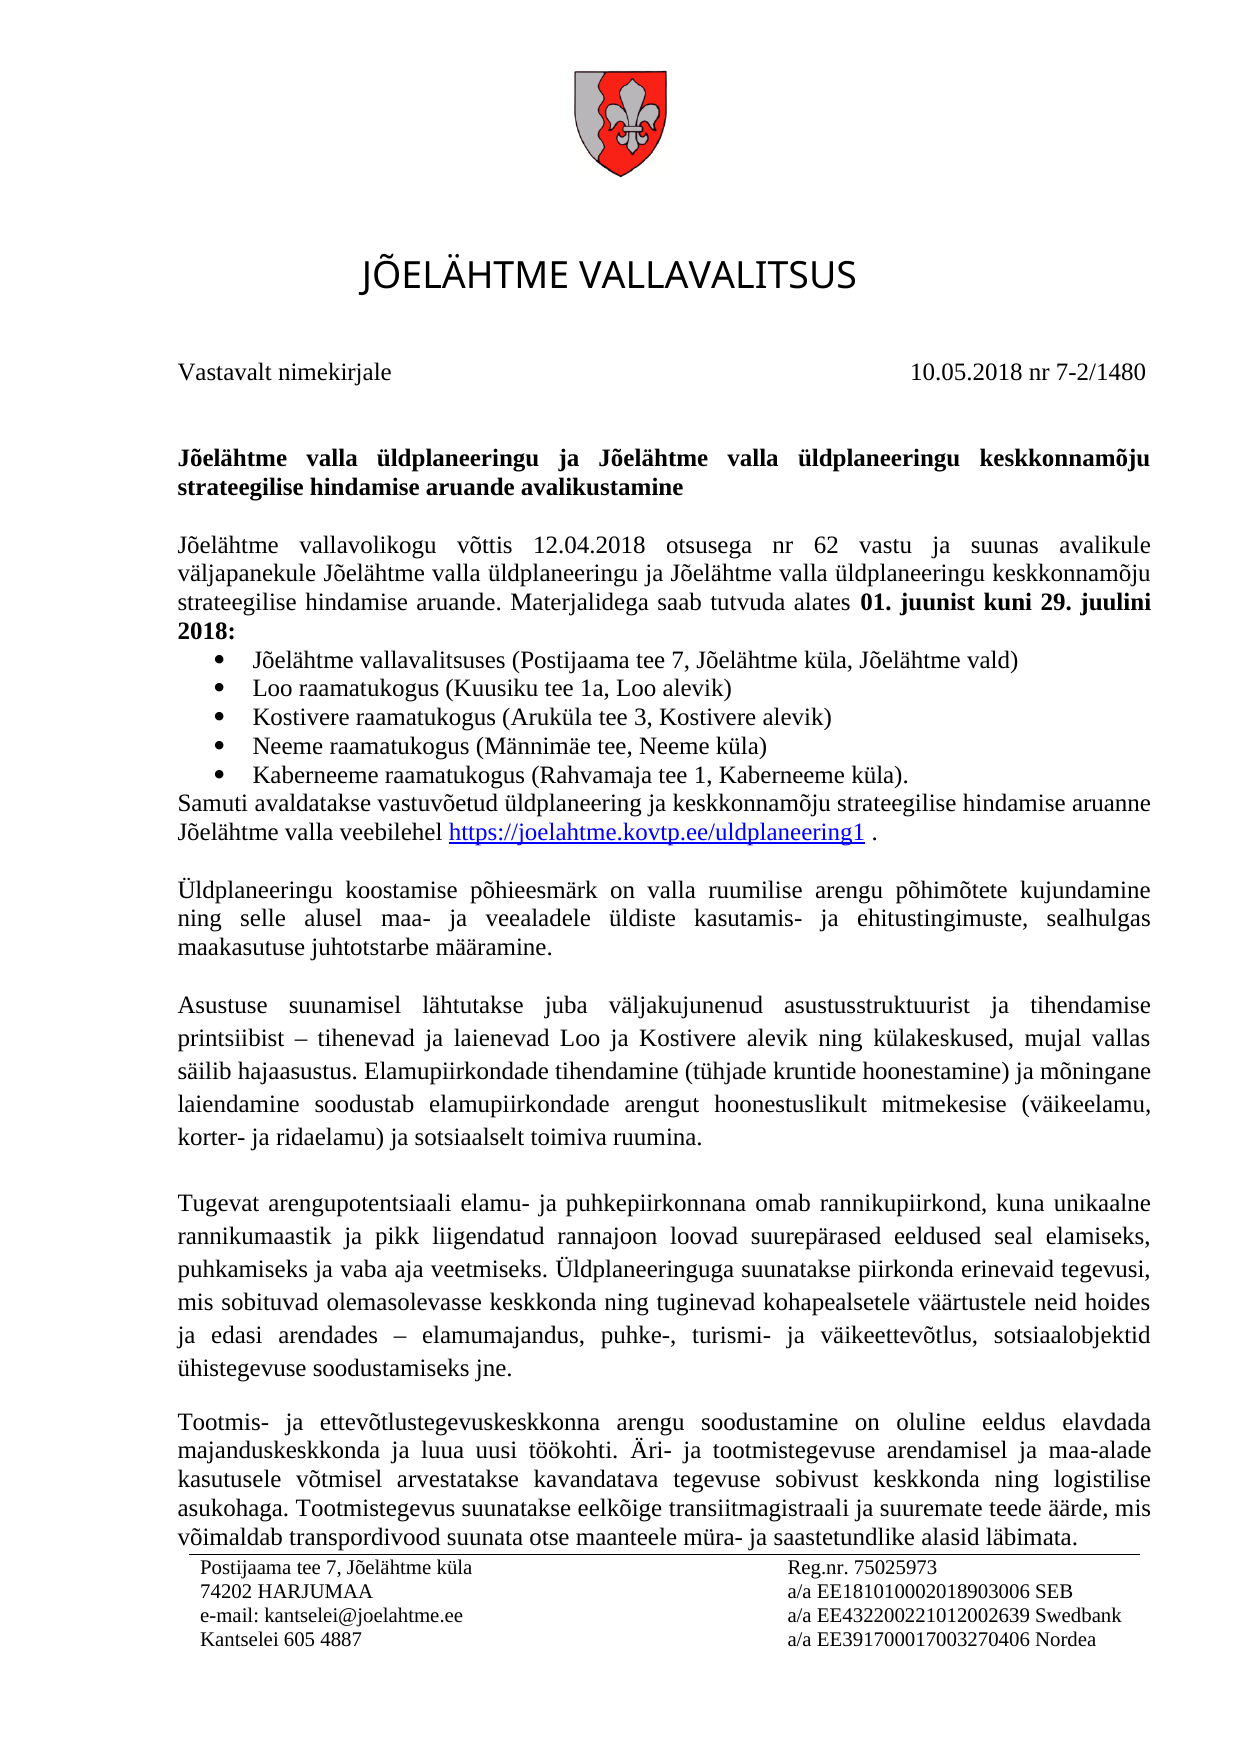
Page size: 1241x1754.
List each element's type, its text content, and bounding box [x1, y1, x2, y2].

subtitle JÕELÄHTME VALLAVALITSUS [177, 249, 1152, 300]
list Jõelähtme vallavalitsuses (Postijaama tee 7, Jõelähtme küla, Jõelähtme vald) [215, 645, 1152, 673]
text Vastavalt nimekirjale 10.05.2018 nr 7-2/1480 [177, 357, 1152, 386]
text Tootmis- ja ettevõtlustegevuskeskkonna arengu soodustamine on oluline eeldus elavdada majanduskeskkonda ja luua uusi töökohti. Äri- ja tootmistegevuse arendamisel ja maa-alade kasutusele võtmisel arvestatakse kavandatava tegevuse sobivust keskkonda ning logistilise asukohaga. Tootmistegevus suunatakse eelkõige transiitmagistraali ja suuremate teede äärde, mis võimaldab transpordivood suunata otse maanteele müra- ja saastetundlike alasid läbimata. [177, 1407, 1152, 1551]
list Kaberneeme raamatukogus (Rahvamaja tee 1, Kaberneeme küla). [215, 760, 1152, 788]
list Loo raamatukogus (Kuusiku tee 1a, Loo alevik) [215, 673, 1152, 702]
picture [573, 70, 668, 178]
text Üldplaneeringu koostamise põhieesmärk on valla ruumilise arengu põhimõtete kujundamine ning selle alusel maa- ja veealadele üldiste kasutamis- ja ehitustingimuste, sealhulgas maakasutuse juhtotstarbe määramine. [177, 875, 1152, 961]
text Jõelähtme vallavolikogu võttis 12.04.2018 otsusega nr 62 vastu ja suunas avalikule väljapanekule Jõelähtme valla üldplaneeringu ja Jõelähtme valla üldplaneeringu keskkonnamõju strateegilise hindamise aruande. Materjalidega saab tutvuda alates 01. juunist kuni 29. juulini 2018: [177, 530, 1152, 645]
list Asustuse suunamisel lähtutakse juba väljakujunenud asustusstruktuurist ja tihendamise printsiibist – tihenevad ja laienevad Loo ja Kostivere alevik ning külakeskused, mujal vallas säilib hajaasustus. Elamupiirkondade tihendamine (tühjade kruntide hoonestamine) ja mõningane laiendamine soodustab elamupiirkondade arengut hoonestuslikult mitmekesise (väikeelamu, korter- ja ridaelamu) ja sotsiaalselt toimiva ruumina. [177, 990, 1152, 1151]
list Kostivere raamatukogus (Aruküla tee 3, Kostivere alevik) [215, 702, 1152, 731]
text Samuti avaldatakse vastuvõetud üldplaneering ja keskkonnamõju strateegilise hindamise aruanne Jõelähtme valla veebilehel https://joelahtme.kovtp.ee/uldplaneering1 . [177, 788, 1152, 846]
list Tugevat arengupotentsiaali elamu- ja puhkepiirkonnana omab rannikupiirkond, kuna unikaalne rannikumaastik ja pikk liigendatud rannajoon loovad suurepärased eeldused seal elamiseks, puhkamiseks ja vaba aja veetmiseks. Üldplaneeringuga suunatakse piirkonda erinevaid tegevusi, mis sobituvad olemasolevasse keskkonda ning tuginevad kohapealsetele väärtustele neid hoides ja edasi arendades – elamumajandus, puhke-, turismi- ja väikeettevõtlus, sotsiaalobjektid ühistegevuse soodustamiseks jne. [177, 1188, 1152, 1382]
text Jõelähtme valla üldplaneeringu ja Jõelähtme valla üldplaneeringu keskkonnamõju strateegilise hindamise aruande avalikustamine [177, 443, 1152, 501]
list Neeme raamatukogus (Männimäe tee, Neeme küla) [215, 731, 1152, 760]
